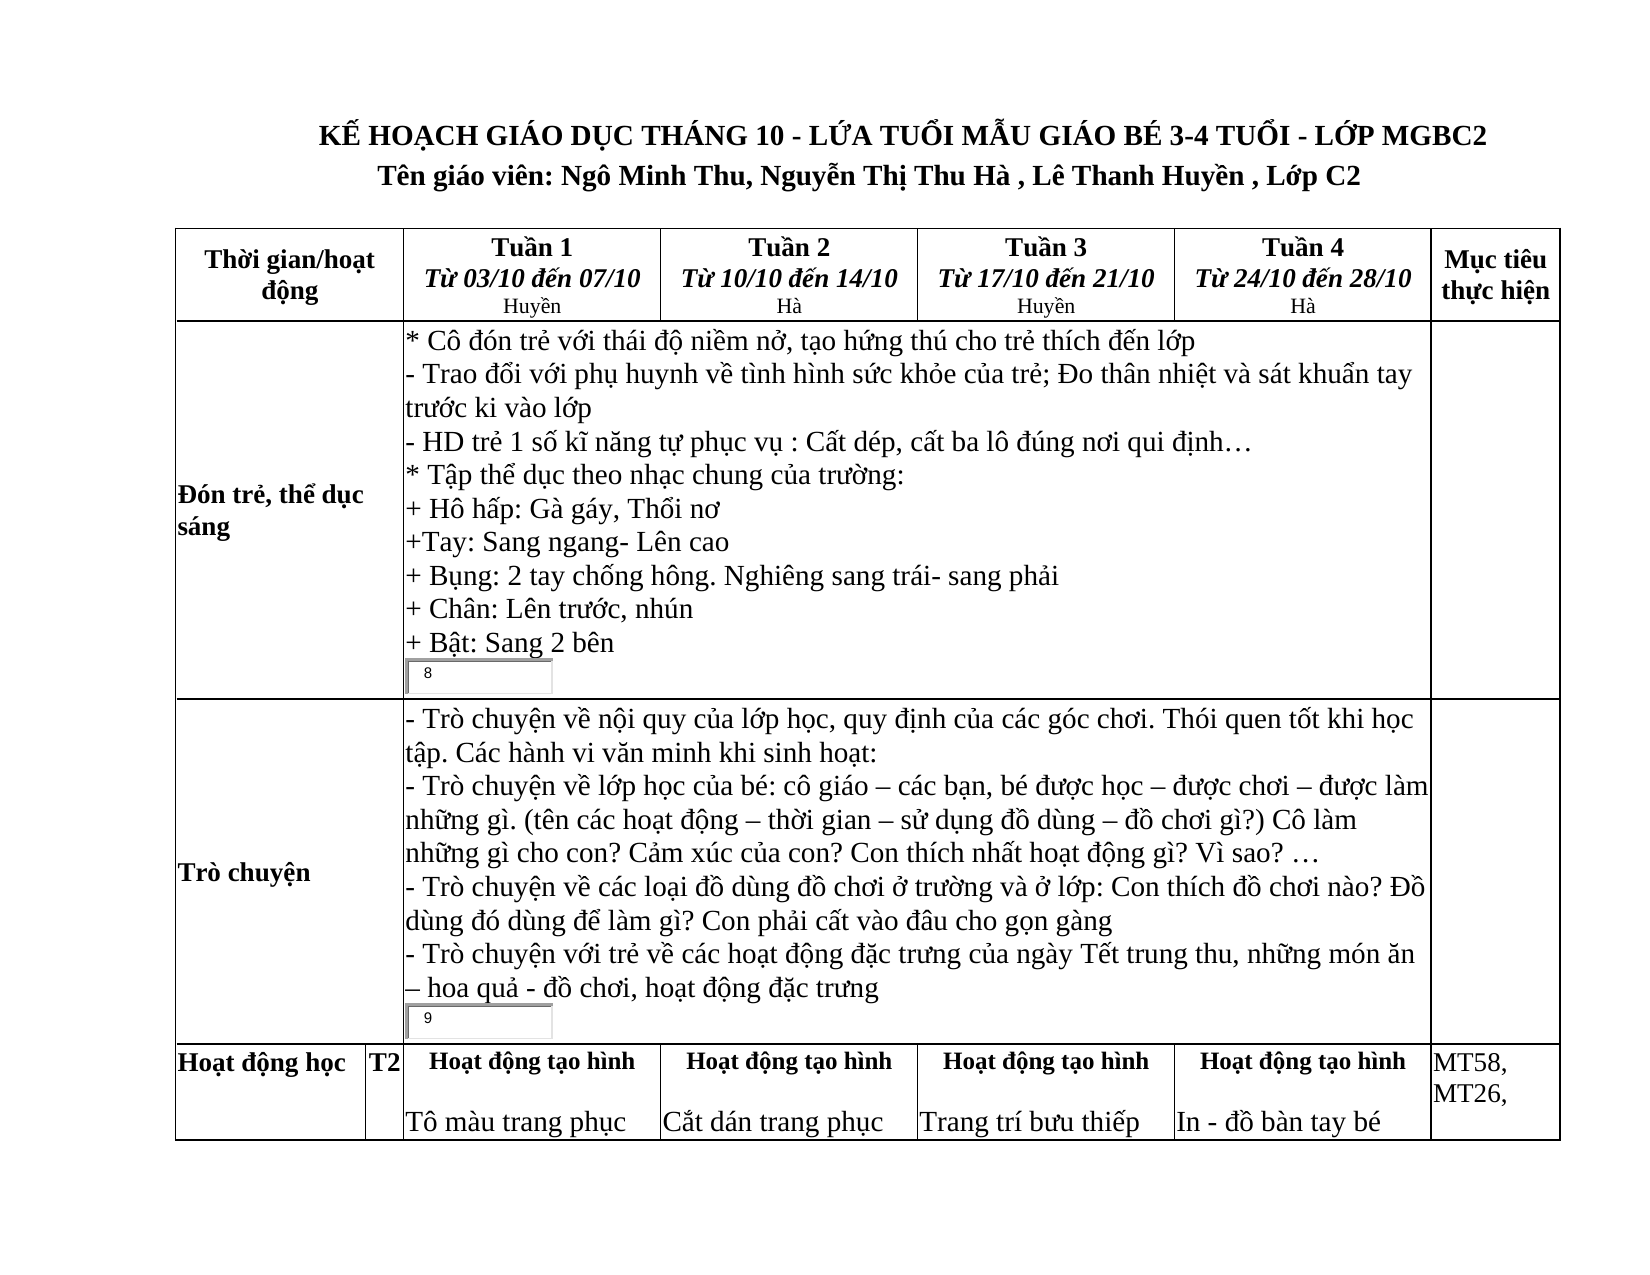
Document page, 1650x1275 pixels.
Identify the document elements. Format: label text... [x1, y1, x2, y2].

table_header Tuần 2 Từ 10/10 đến 14/10 Hà [661, 229, 917, 320]
table_header Mục tiêu thực hiện [1432, 229, 1559, 320]
table_header Thời gian/hoạt động [176, 229, 403, 320]
table_header Tuần 4 Từ 24/10 đến 28/10 Hà [1175, 229, 1430, 320]
table_header Tuần 1 Từ 03/10 đến 07/10 Huyền [404, 229, 660, 320]
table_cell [404, 1045, 660, 1139]
table_header Tuần 3 Từ 17/10 đến 21/10 Huyền [918, 229, 1174, 320]
table_cell [1432, 322, 1559, 698]
table_cell Hoạt động học [176, 1044, 365, 1139]
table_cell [1175, 1045, 1430, 1139]
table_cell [1432, 1045, 1559, 1139]
table_cell * Cô đón trẻ với thái độ niềm nở, tạo hứng thú cho trẻ thích đến lớp - Trao đổi với phụ huynh về tình hình sức khỏe của trẻ; Đo thân nhiệt và sát khuẩn tay trước ki vào lớp - HD trẻ 1 số kĩ năng tự phục vụ : Cất dép, cất ba lô đúng nơi qui định… * Tập thể dục theo nhạc chung của trường: + Hô hấp: Gà gáy, Thổi nơ +Tay: Sang ngang- Lên cao + Bụng: 2 tay chống hông. Nghiêng sang trái- sang phải + Chân: Lên trước, nhún + Bật: Sang 2 bên [404, 322, 1430, 698]
text KẾ HOẠCH GIÁO DỤC THÁNG 10 - LỨA TUỔI MẪU GIÁO BÉ 3-4 TUỔI - LỚP MGBC2 Tên giáo viên: Ngô Minh Thu, Nguyễn Thị Thu Hà , Lê Thanh Huyền , Lớp C2 [177, 118, 1561, 192]
table_cell - Trò chuyện về nội quy của lớp học, quy định của các góc chơi. Thói quen tốt khi học tập. Các hành vi văn minh khi sinh hoạt: - Trò chuyện về lớp học của bé: cô giáo – các bạn, bé được học – được chơi – được làm những gì. (tên các hoạt động – thời gian – sử dụng đồ dùng – đồ chơi gì?) Cô làm những gì cho con? Cảm xúc của con? Con thích nhất hoạt động gì? Vì sao? … - Trò chuyện về các loại đồ dùng đồ chơi ở trường và ở lớp: Con thích đồ chơi nào? Đồ dùng đó dùng để làm gì? Con phải cất vào đâu cho gọn gàng - Trò chuyện với trẻ về các hoạt động đặc trưng của ngày Tết trung thu, những món ăn – hoa quả - đồ chơi, hoạt động đặc trưng [404, 700, 1430, 1043]
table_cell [918, 1045, 1174, 1139]
table_cell Đón trẻ, thể dục sáng [176, 321, 403, 698]
table_cell Trò chuyện [176, 699, 403, 1043]
table_cell T2 [366, 1045, 403, 1139]
table_cell [1432, 700, 1559, 1043]
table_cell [661, 1045, 917, 1139]
